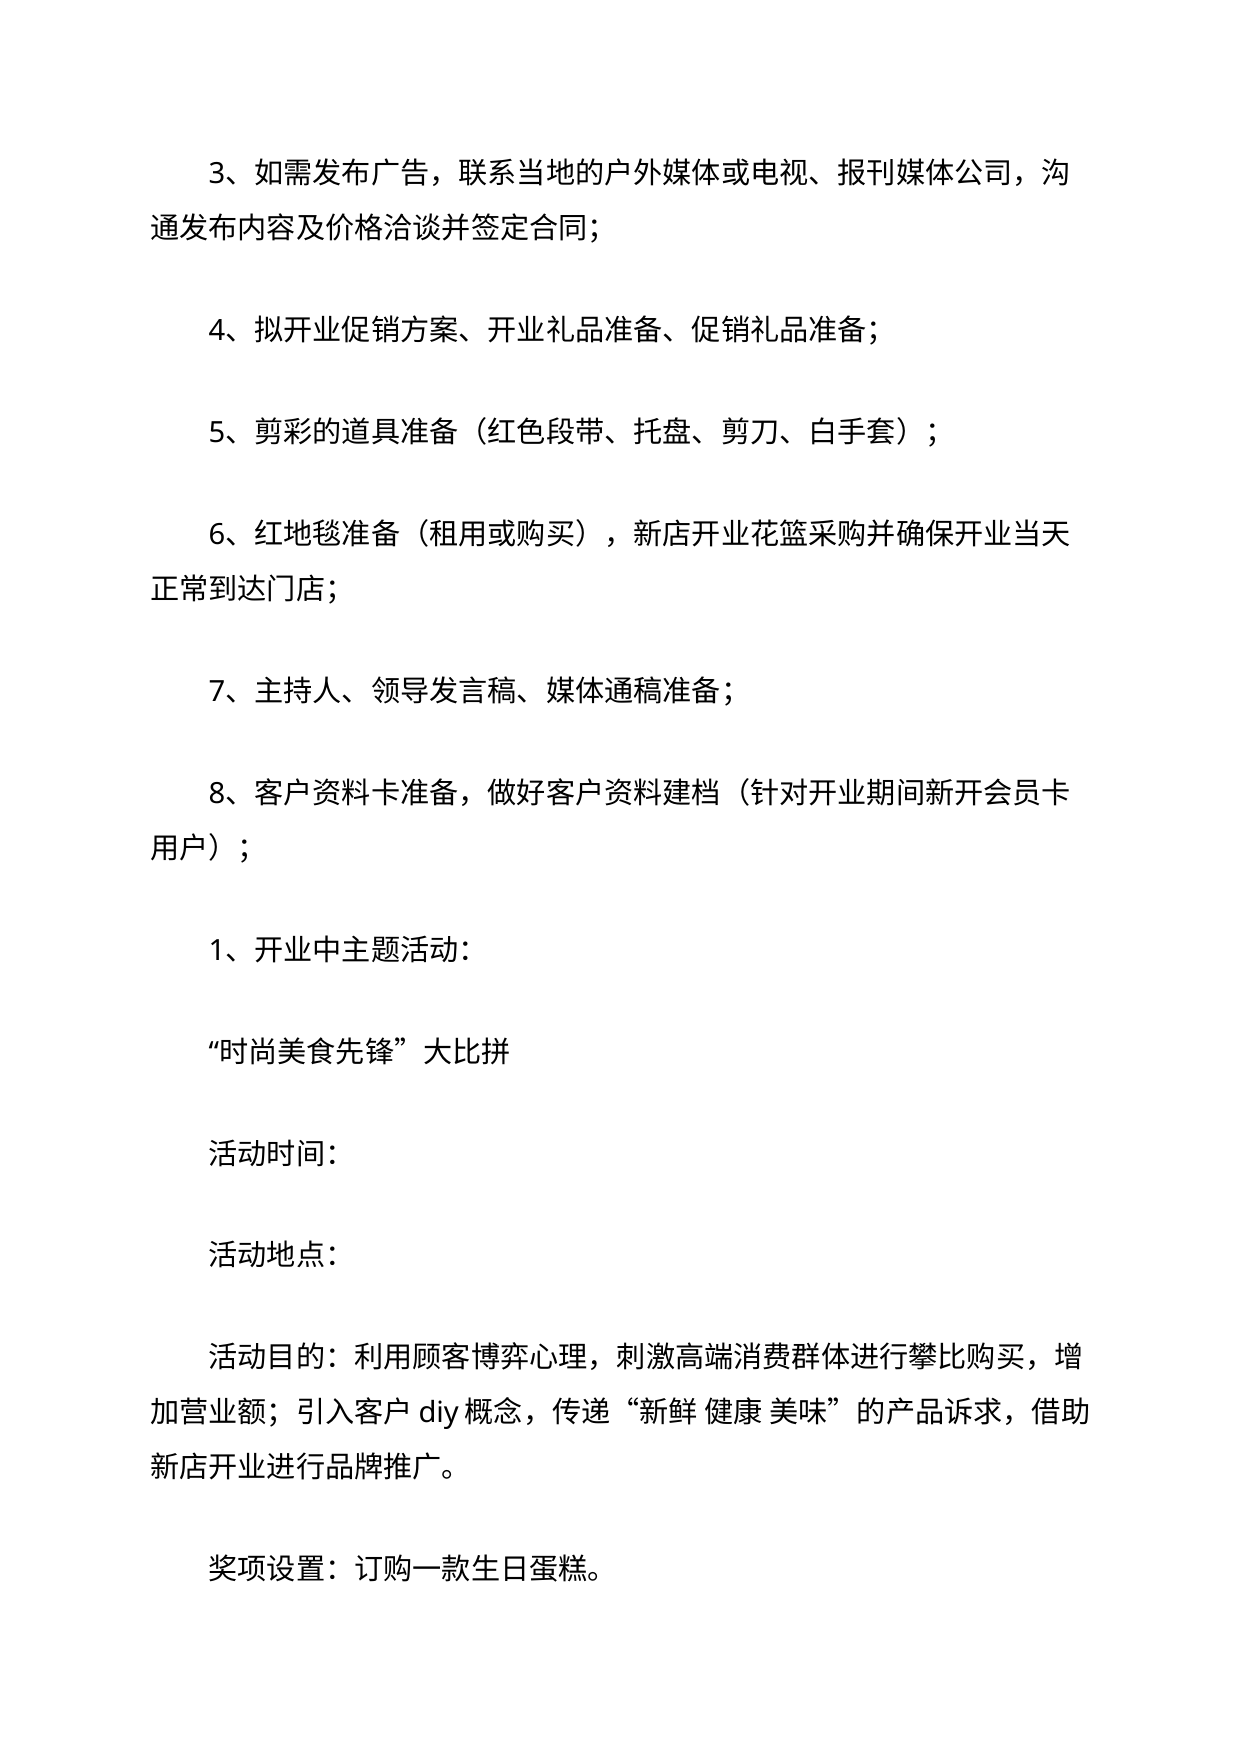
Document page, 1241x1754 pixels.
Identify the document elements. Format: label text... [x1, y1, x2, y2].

text 8、客户资料卡准备，做好客户资料建档（针对开业期间新开会员卡用户）； [150, 769, 1090, 867]
text 1、开业中主题活动： [150, 926, 1090, 969]
text 活动时间： [150, 1130, 1090, 1172]
text 3、如需发布广告，联系当地的户外媒体或电视、报刊媒体公司，沟通发布内容及价格洽谈并签定合同； [150, 150, 1090, 247]
text 活动目的：利用顾客博弈心理，刺激高端消费群体进行攀比购买，增加营业额；引入客户diy概念，传递“新鲜 健康 美味”的产品诉求，借助新店开业进行品牌推广。 [150, 1334, 1090, 1486]
text 5、剪彩的道具准备（红色段带、托盘、剪刀、白手套）； [150, 409, 1090, 451]
text 6、红地毯准备（租用或购买），新店开业花篮采购并确保开业当天正常到达门店； [150, 511, 1090, 608]
text 奖项设置：订购一款生日蛋糕。 [150, 1545, 1090, 1588]
text “时尚美食先锋”大比拼 [150, 1028, 1090, 1071]
text 4、拟开业促销方案、开业礼品准备、促销礼品准备； [150, 307, 1090, 349]
text 活动地点： [150, 1232, 1090, 1274]
text 7、主持人、领导发言稿、媒体通稿准备； [150, 667, 1090, 710]
